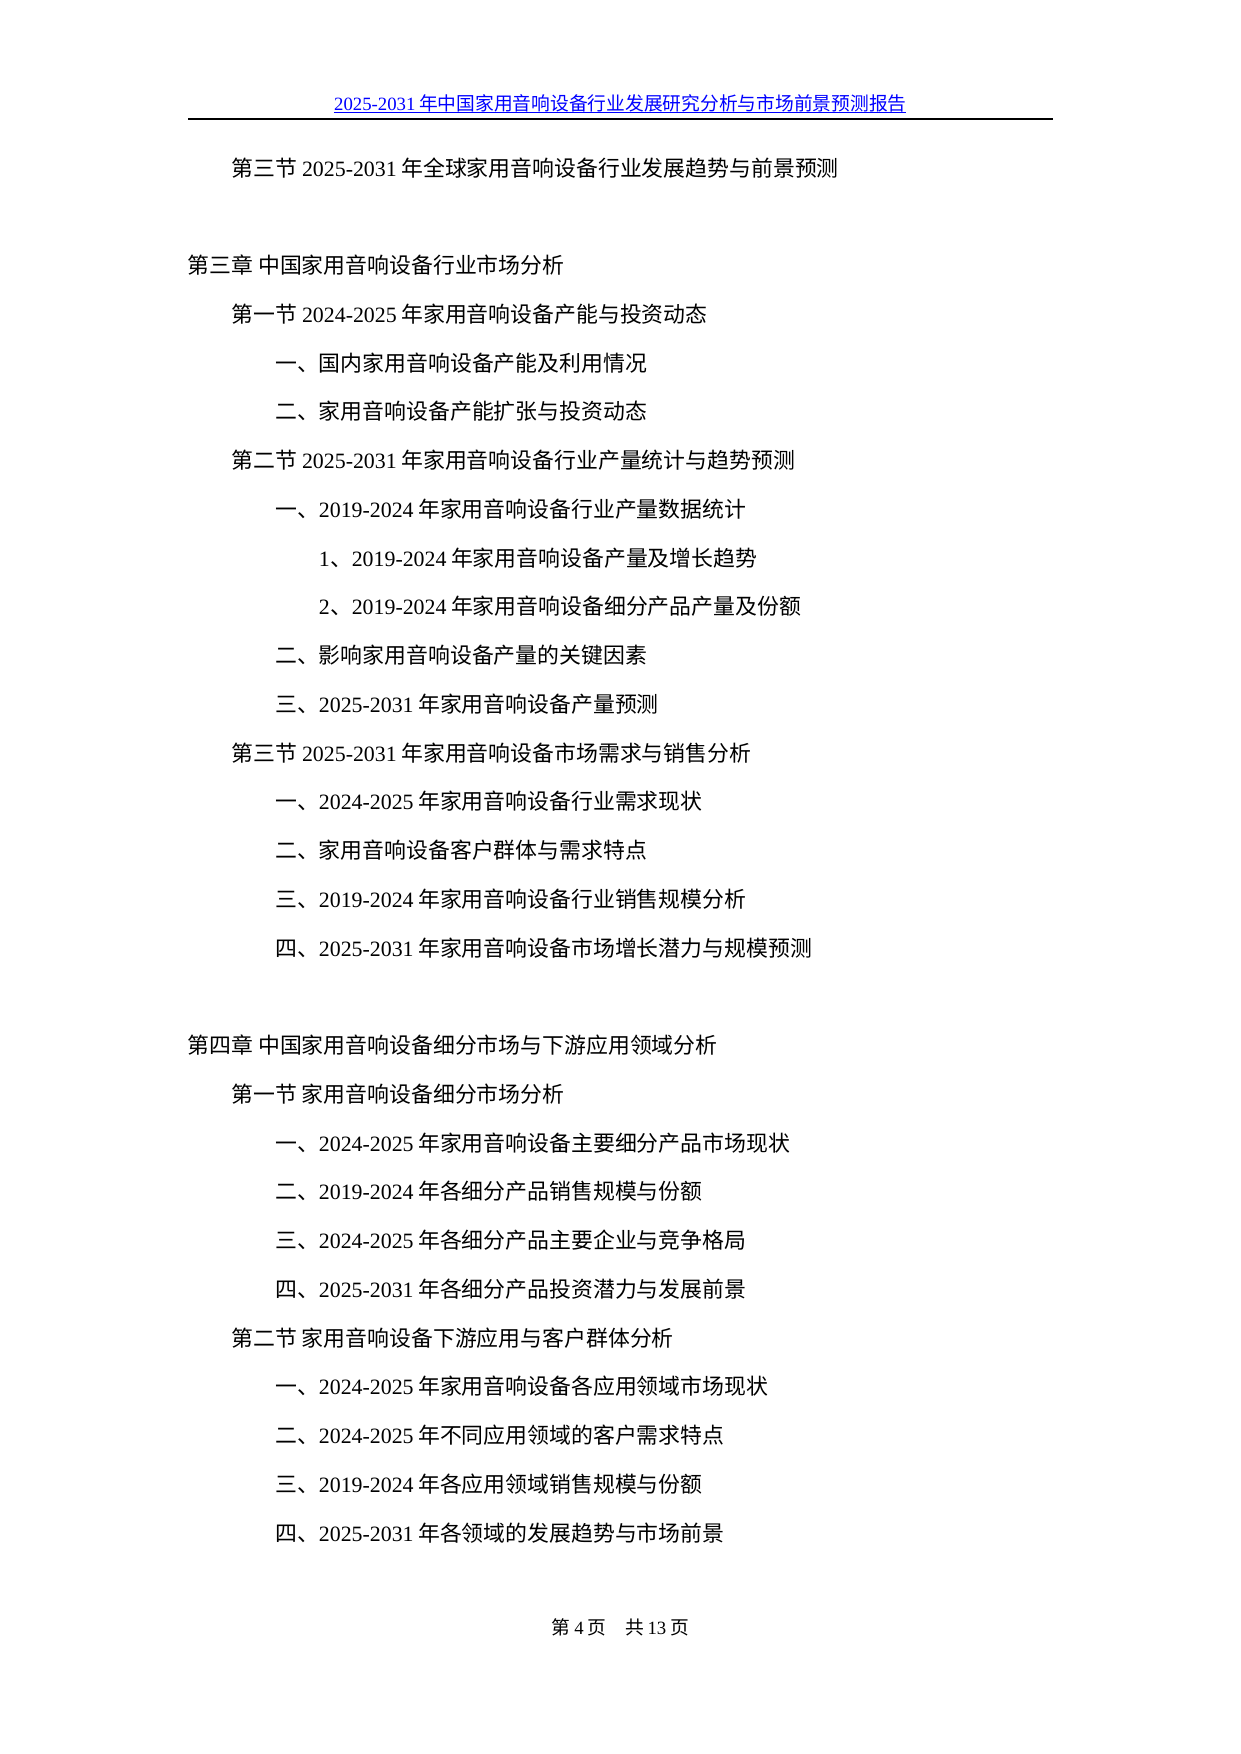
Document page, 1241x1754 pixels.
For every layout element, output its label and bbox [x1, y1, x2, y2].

text [187, 150, 1053, 1548]
